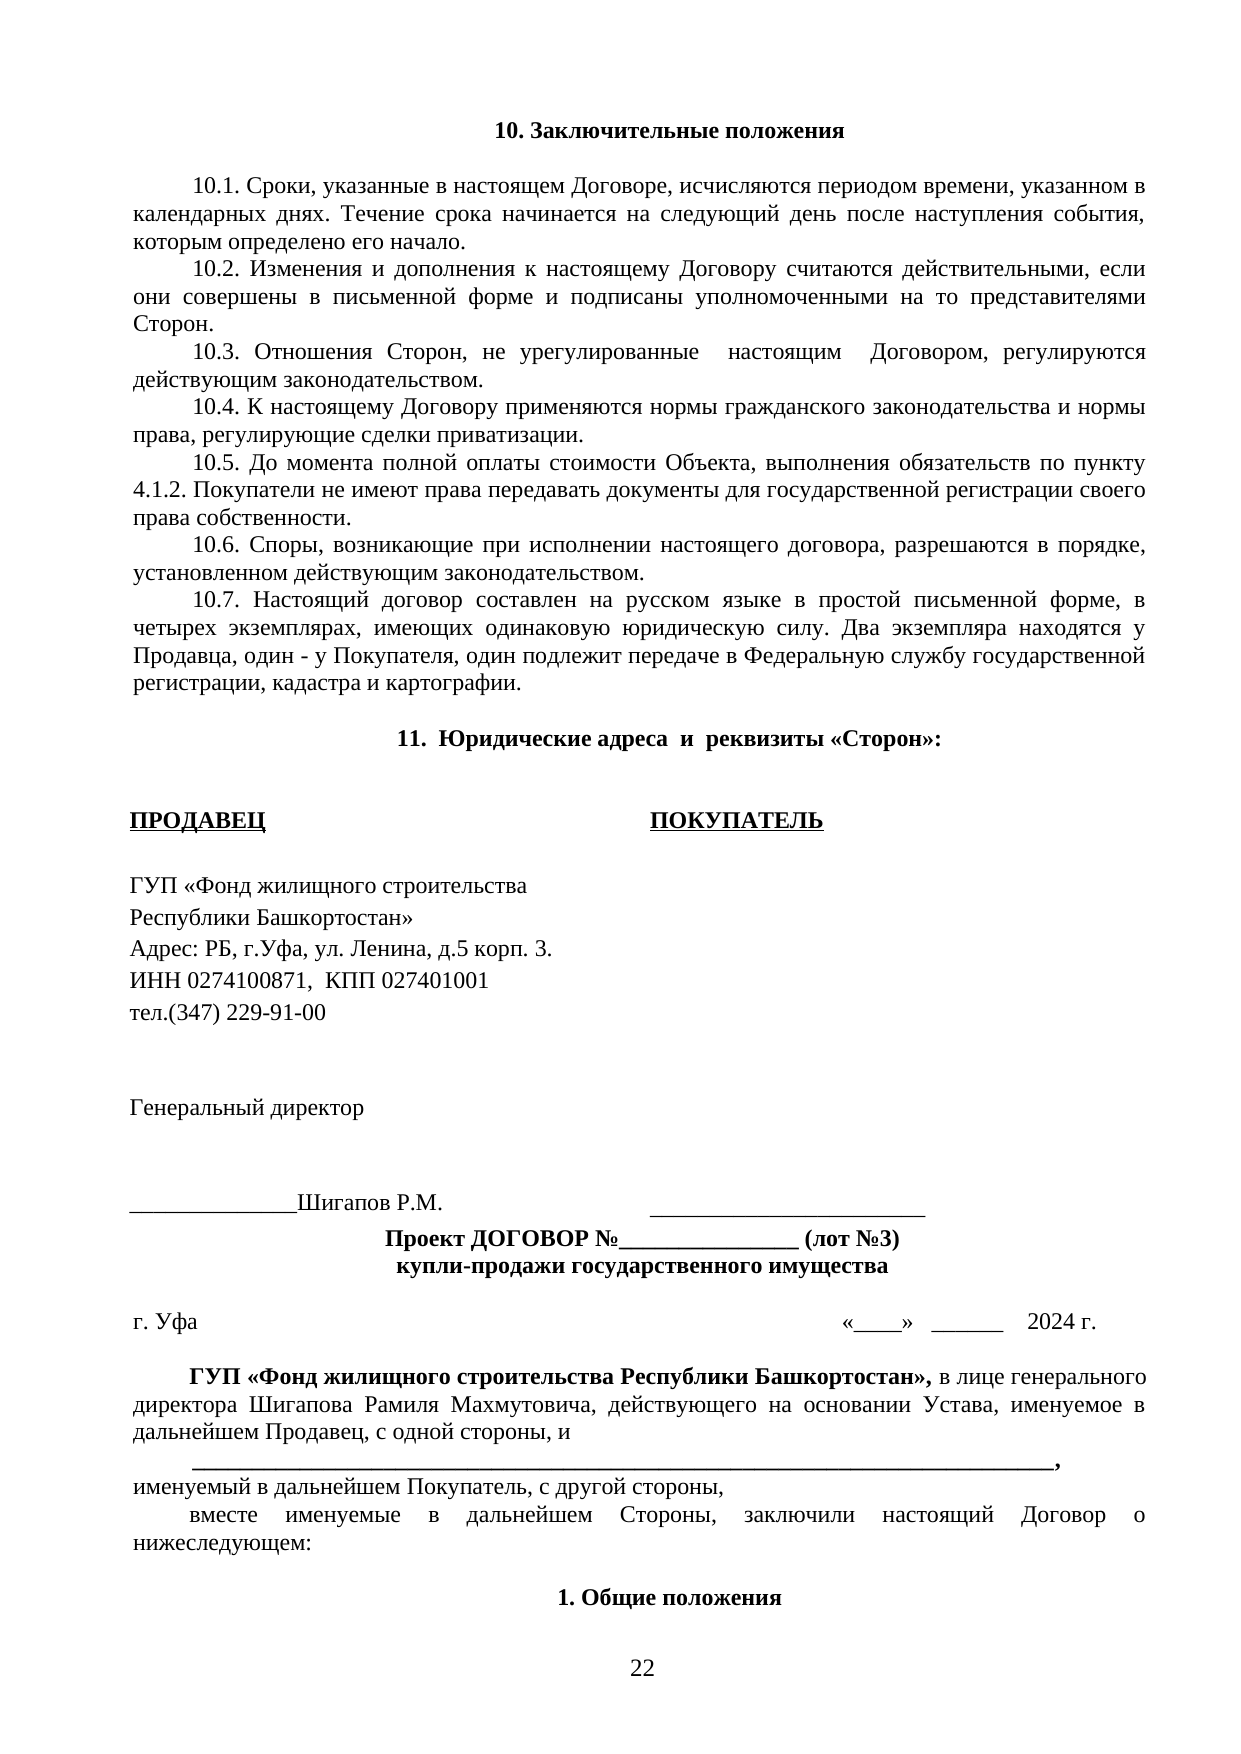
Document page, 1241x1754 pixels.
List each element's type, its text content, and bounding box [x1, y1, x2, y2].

text Проект ДОГОВОР №_______________ (лот №3) [133, 1224, 1152, 1252]
text купли-продажи государственного имущества [133, 1252, 1152, 1279]
text 10. Заключительные положения [133, 116, 1147, 144]
text г. Уфа «____» ______ 2024 г. [133, 1307, 1152, 1334]
table_header ПОКУПАТЕЛЬ _______________________ [639, 806, 1162, 1224]
text 1. Общие положения [133, 1583, 1147, 1610]
text 10.5. До момента полной оплаты стоимости Объекта, выполнения обязательств по пункту 4.1.2. Покупатели не имеют права передавать документы для государственной регистрации своего права собственности. [133, 447, 1147, 530]
text 10.4. К настоящему Договору применяются нормы гражданского законодательства и нормы права, регулирующие сделки приватизации. [133, 392, 1147, 447]
text 10.7. Настоящий договор составлен на русском языке в простой письменной форме, в четырех экземплярах, имеющих одинаковую юридическую силу. Два экземпляра находятся у Продавца, один - у Покупателя, один подлежит передаче в Федеральную службу государственной регистрации, кадастра и картографии. [133, 586, 1147, 696]
table_header ПРОДАВЕЦ ГУП «Фонд жилищного строительства Республики Башкортостан» Адрес: РБ, г.Уфа, ул. Ленина, д.5 корп. 3. ИНН 0274100871, КПП 027401001 тел.(347) 229-91-00 Генеральный директор ______________Шигапов Р.М. [118, 806, 638, 1224]
text ГУП «Фонд жилищного строительства Республики Башкортостан», в лице генерального директора Шигапова Рамиля Махмутовича, действующего на основании Устава, именуемое в дальнейшем Продавец, с одной стороны, и [133, 1362, 1147, 1445]
text вместе именуемые в дальнейшем Стороны, заключили настоящий Договор о нижеследующем: [133, 1500, 1147, 1555]
text 10.2. Изменения и дополнения к настоящему Договору считаются действительными, если они совершены в письменной форме и подписаны уполномоченными на то представителями Сторон. [133, 254, 1147, 337]
text 10.1. Сроки, указанные в настоящем Договоре, исчисляются периодом времени, указанном в календарных днях. Течение срока начинается на следующий день после наступления события, которым определено его начало. [133, 171, 1147, 254]
text 11. Юридические адреса и реквизиты «Сторон»: [133, 723, 1147, 751]
text ________________________________________________________________________, именуемый в дальнейшем Покупатель, с другой стороны, [133, 1445, 1152, 1500]
text 10.6. Споры, возникающие при исполнении настоящего договора, разрешаются в порядке, установленном действующим законодательством. [133, 530, 1147, 586]
text 10.3. Отношения Сторон, не урегулированные настоящим Договором, регулируются действующим законодательством. [133, 337, 1147, 392]
